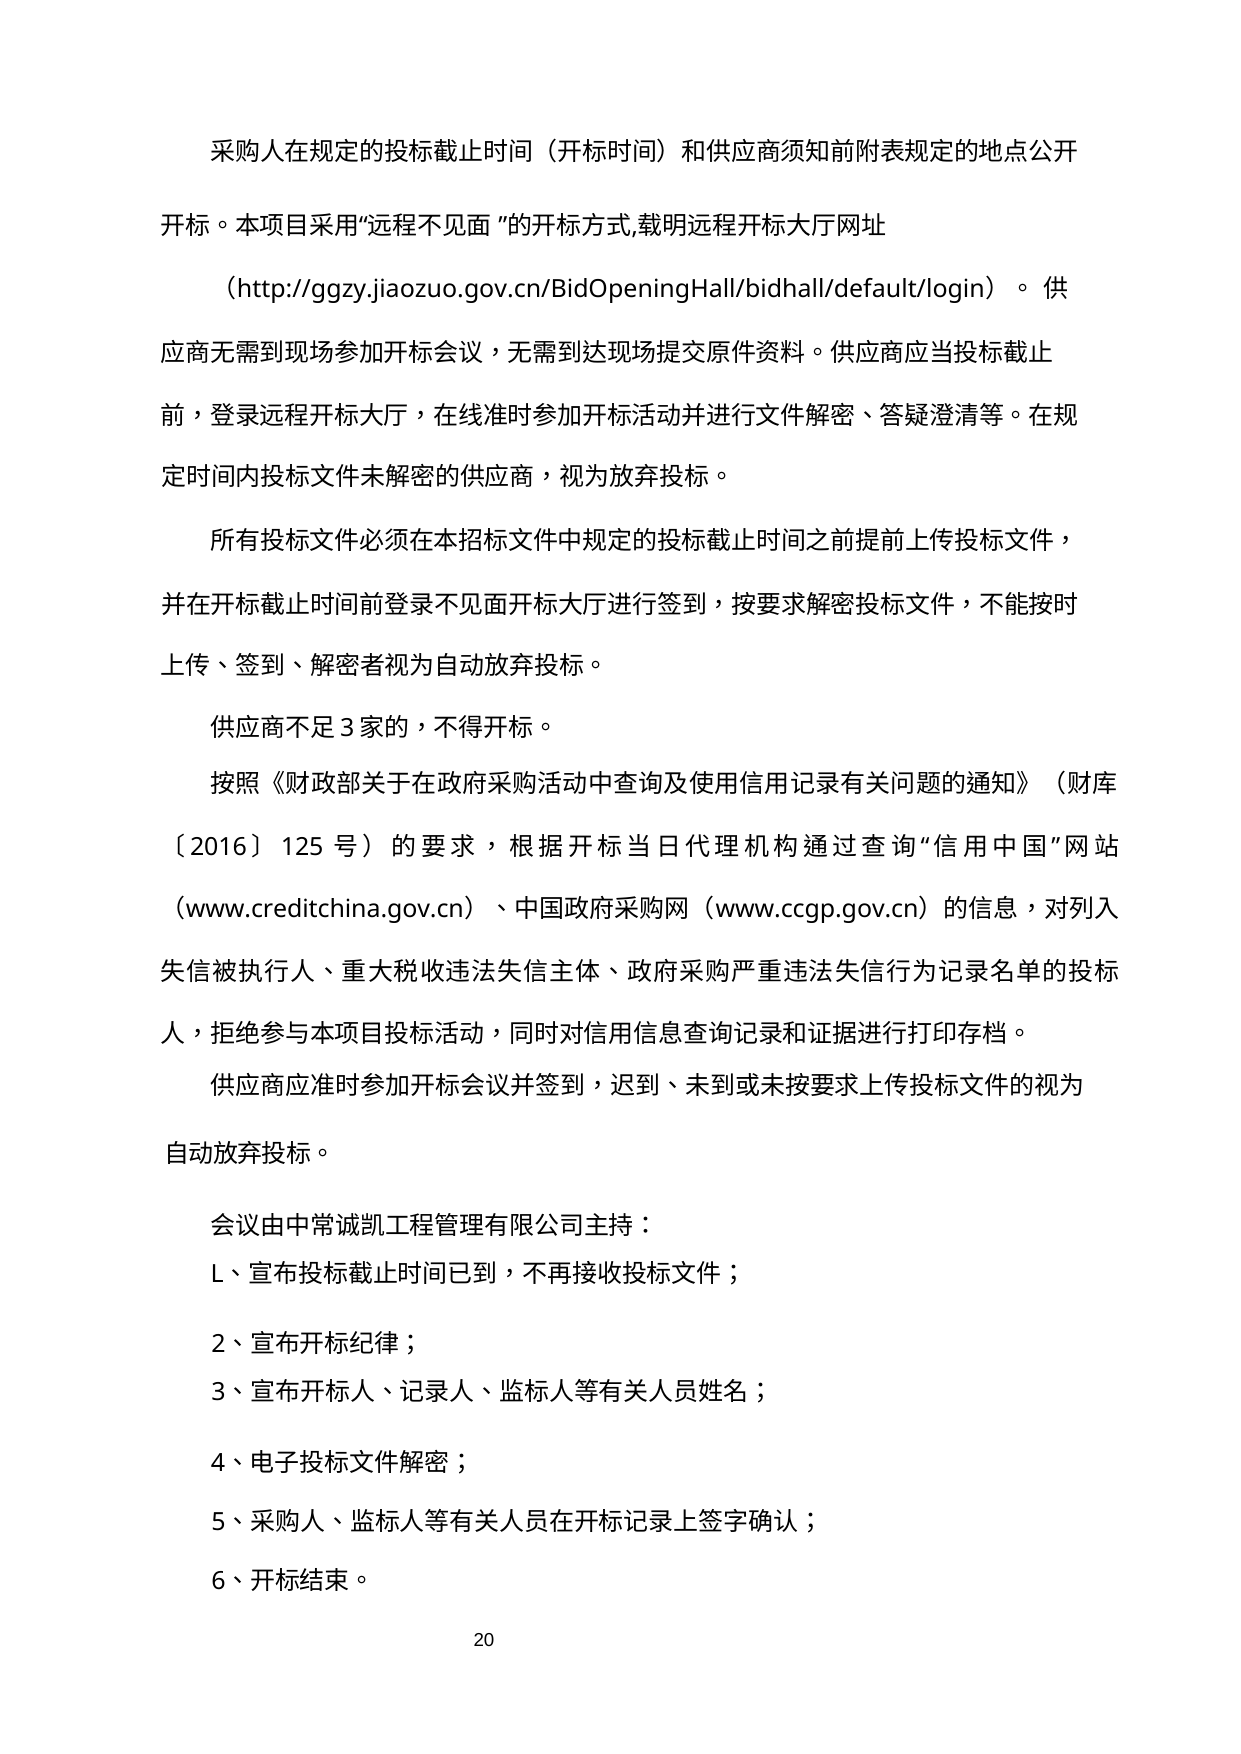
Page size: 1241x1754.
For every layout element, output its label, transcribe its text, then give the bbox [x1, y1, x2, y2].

text 定时间内投标文件未解密的供应商，视为放弃投标。 [161, 461, 1087, 492]
text 5、采购人、监标人等有关人员在开标记录上签字确认； [211, 1506, 1087, 1537]
text 供应商应准时参加开标会议并签到，迟到、未到或未按要求上传投标文件的视为 [160, 1082, 1084, 1138]
text 供应商不足3家的，不得开标。 [210, 711, 1087, 742]
text 上传、签到、解密者视为自动放弃投标。 [161, 650, 1087, 681]
text L、宣布投标截止时间已到，不再接收投标文件； [210, 1270, 1087, 1328]
text 按照《财政部关于在政府采购活动中查询及使用信用记录有关问题的通知》（财库〔2016〕125号）的要求，根据开标当日代理机构通过查询“信用中国”网站（www.creditchina.gov.cn）、中国政府采购网（www.ccgp.gov.cn）的信息，对列入失信被执行人、重大税收违法失信主体、政府采购严重违法失信行为记录名单的投标人，拒绝参与本项目投标活动，同时对信用信息查询记录和证据进行打印存档。 [160, 742, 1119, 1055]
text 4、电子投标文件解密； [211, 1446, 1087, 1477]
text （http://ggzy.jiaozuo.gov.cn/BidOpeningHall/bidhall/default/login）。 供应商无需到现场参加开标会议，无需到达现场提交原件资料。供应商应当投标截止 前，登录远程开标大厅，在线准时参加开标活动并进行文件解密、答疑澄清等。在规 [160, 271, 1078, 432]
text 6、开标结束。 [211, 1565, 1087, 1596]
text 会议由中常诚凯工程管理有限公司主持： [210, 1208, 1087, 1241]
text 自动放弃投标。 [164, 1138, 1087, 1169]
text 所有投标文件必须在本招标文件中规定的投标截止时间之前提前上传投标文件， 并在开标截止时间前登录不见面开标大厅进行签到，按要求解密投标文件，不能按时 [161, 523, 1078, 620]
text 2、宣布开标纪律； [211, 1328, 1087, 1359]
text 开标。本项目采用“远程不见面 ”的开标方式,载明远程开标大厅网址 [160, 209, 1087, 240]
text 采购人在规定的投标截止时间（开标时间）和供应商须知前附表规定的地点公开 [160, 149, 1078, 209]
text 3、宣布开标人、记录人、监标人等有关人员姓名； [211, 1388, 1087, 1446]
